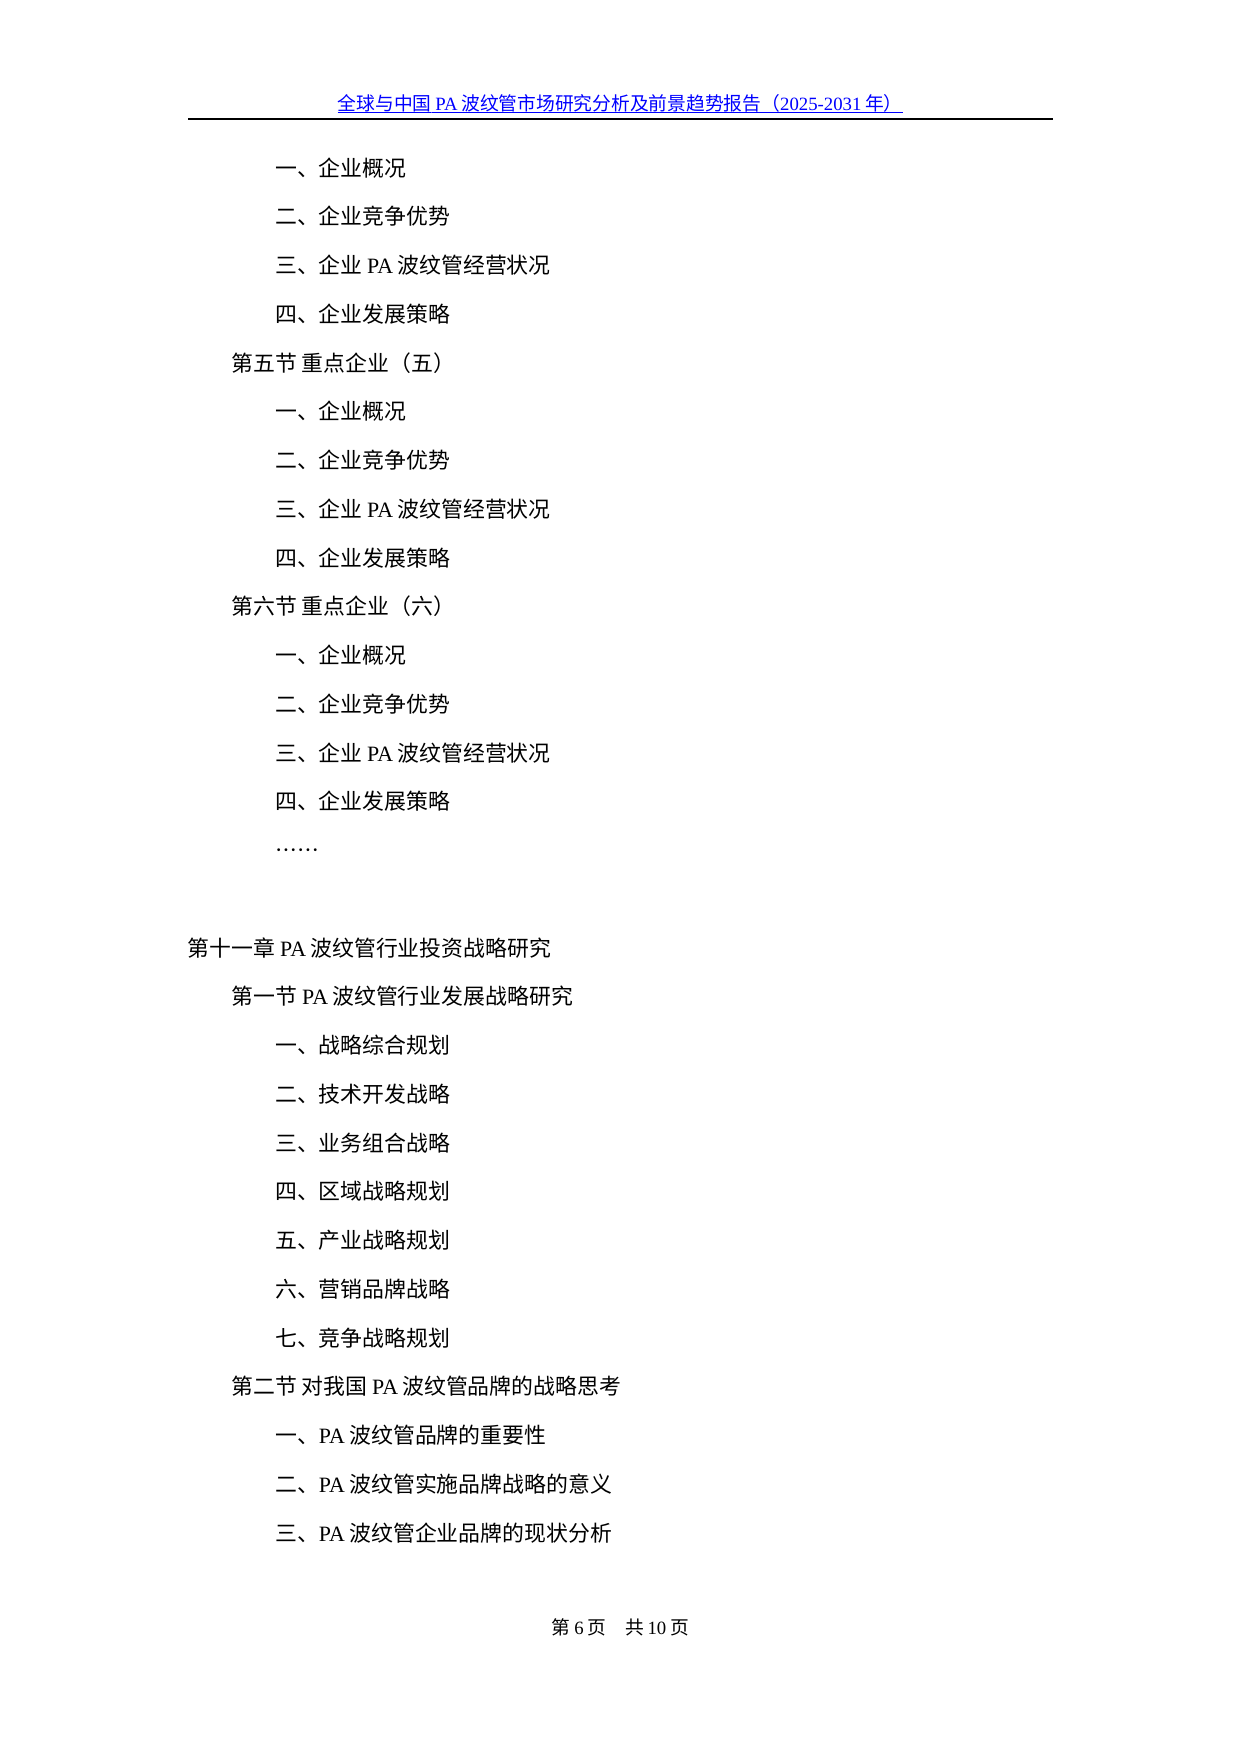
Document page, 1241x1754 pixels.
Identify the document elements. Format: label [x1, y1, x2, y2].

text [187, 150, 1053, 1548]
